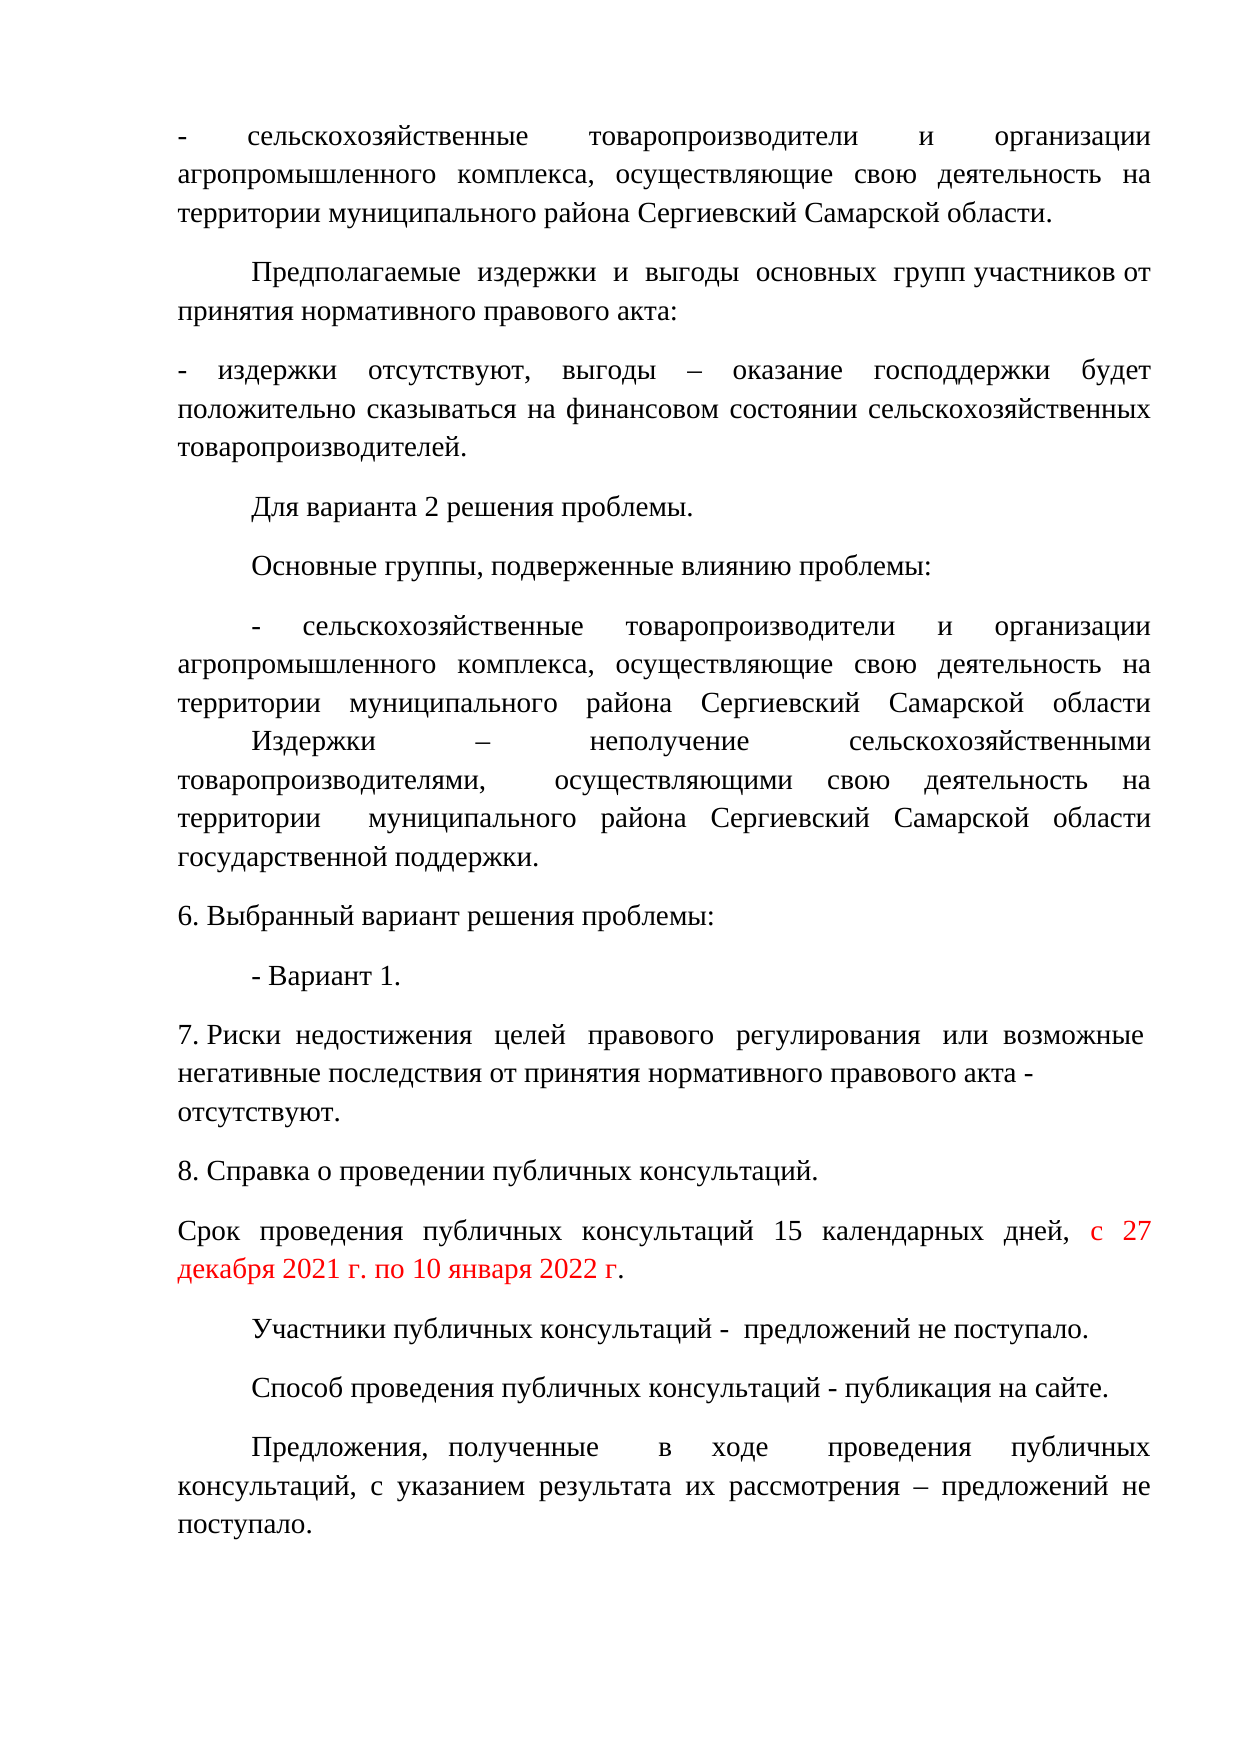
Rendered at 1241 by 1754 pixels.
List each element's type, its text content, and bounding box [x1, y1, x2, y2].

text 6. Выбранный вариант решения проблемы: [177, 898, 1152, 932]
text 7. Риски недостижения целей правового регулирования или возможные негативные последствия от принятия нормативного правового акта - отсутствуют. [177, 1017, 1152, 1128]
text Срок проведения публичных консультаций 15 календарных дней, с 27 декабря 2021 г. по 10 января 2022 г. [177, 1213, 1152, 1285]
text - Вариант 1. [177, 958, 1152, 991]
text 8. Справка о проведении публичных консультаций. [177, 1153, 1152, 1187]
text - сельскохозяйственные товаропроизводители и организации агропромышленного комплекса, осуществляющие свою деятельность на территории муниципального района Сергиевский Самарской области Издержки – неполучение сельскохозяйственными товаропроизводителями, осуществляющими свою деятельность на территории муниципального района Сергиевский Самарской области государственной поддержки. [177, 608, 1152, 872]
text Участники публичных консультаций - предложений не поступало. [177, 1311, 1152, 1344]
text - сельскохозяйственные товаропроизводители и организации агропромышленного комплекса, осуществляющие свою деятельность на территории муниципального района Сергиевский Самарской области. [177, 118, 1152, 229]
text Способ проведения публичных консультаций - публикация на сайте. [177, 1370, 1152, 1404]
text Предложения, полученные в ходе проведения публичных консультаций, с указанием результата их рассмотрения – предложений не поступало. [177, 1429, 1152, 1540]
text Основные группы, подверженные влиянию проблемы: [177, 548, 1152, 582]
text - издержки отсутствуют, выгоды – оказание господдержки будет положительно сказываться на финансовом состоянии сельскохозяйственных товаропроизводителей. [177, 352, 1152, 463]
text Предполагаемые издержки и выгоды основных групп участников от принятия нормативного правового акта: [177, 254, 1152, 327]
text Для варианта 2 решения проблемы. [177, 489, 1152, 522]
